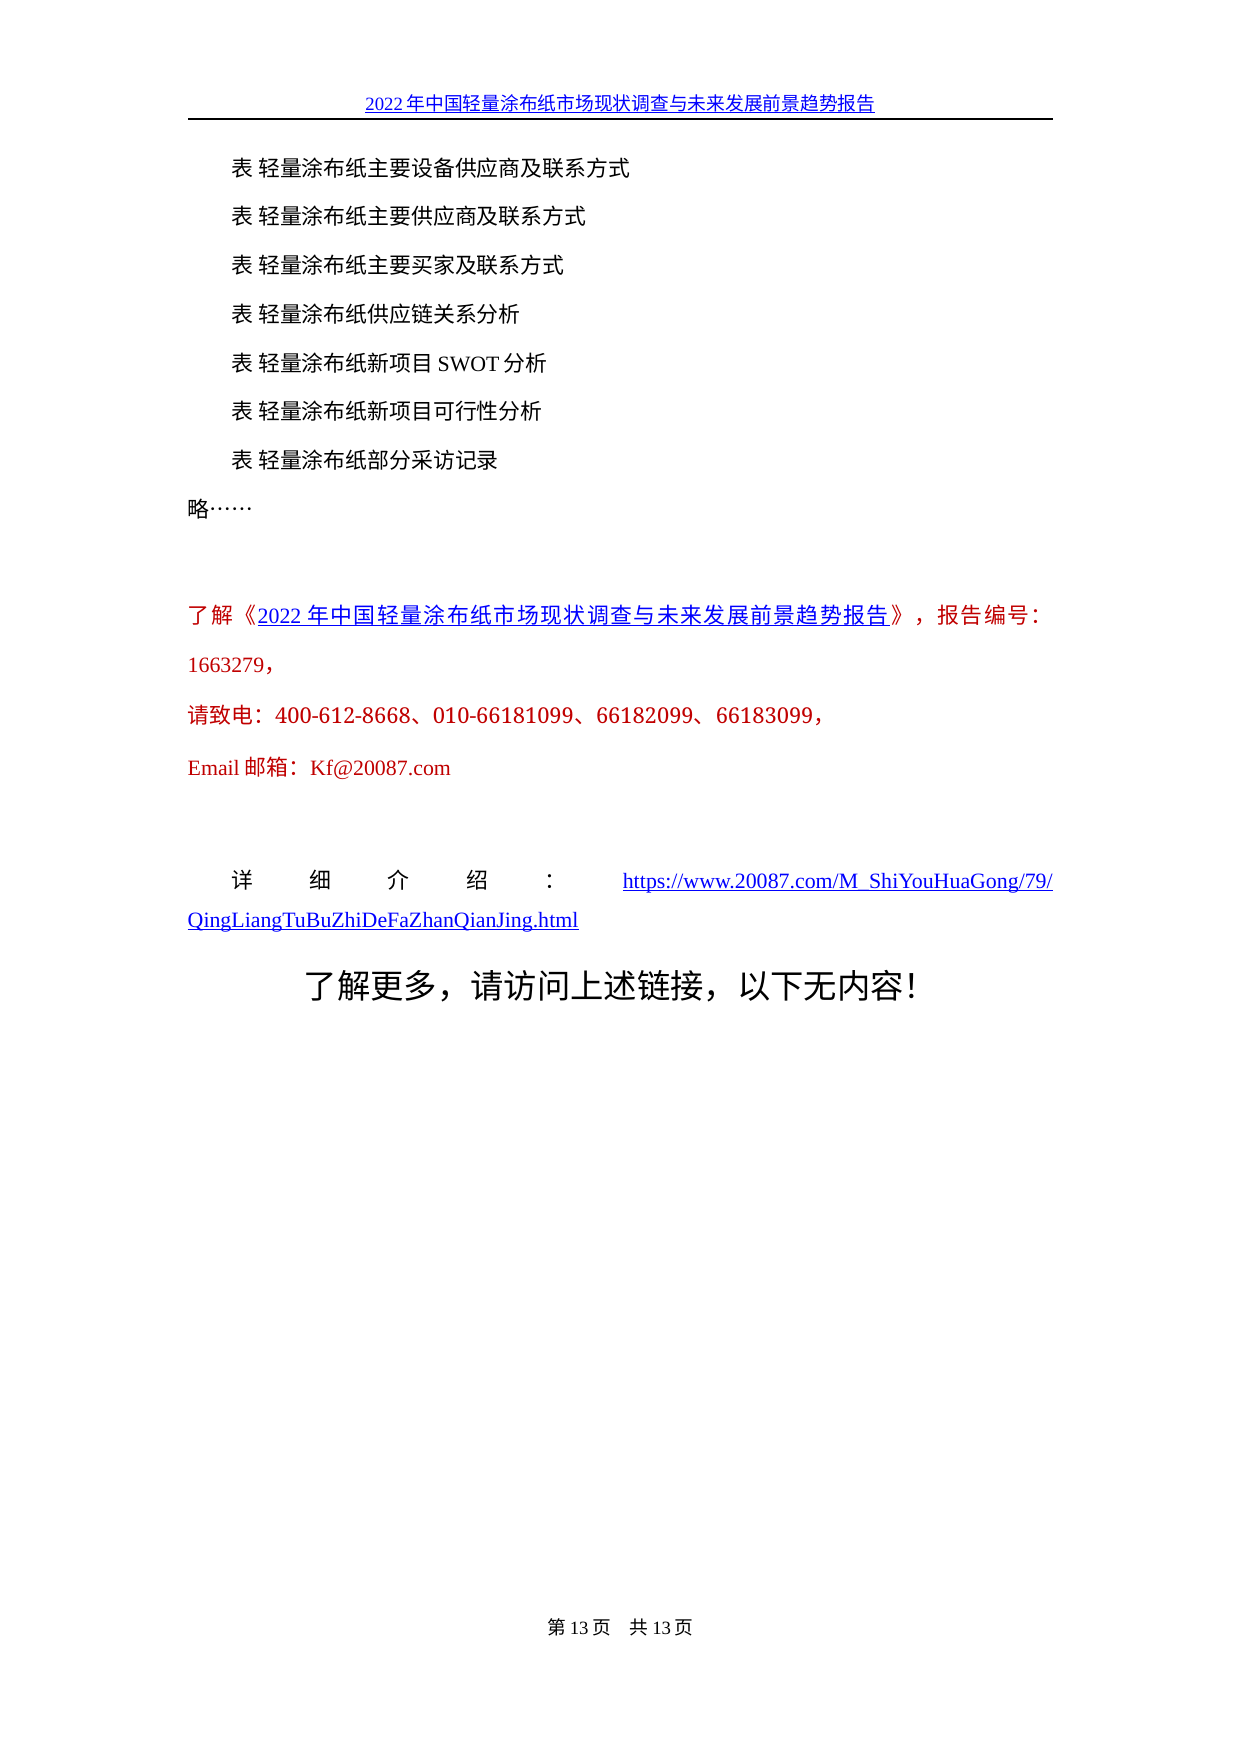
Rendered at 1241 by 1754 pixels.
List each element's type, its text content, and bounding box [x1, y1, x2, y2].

text Email邮箱：Kf@20087.com [187, 750, 1053, 782]
title 了解更多，请访问上述链接，以下无内容！ [187, 952, 1053, 1017]
text 了解《2022年中国轻量涂布纸市场现状调查与未来发展前景趋势报告》，报告编号：1663279， [187, 598, 1053, 679]
text 详细介绍：https://www.20087.com/M_ShiYouHuaGong/79/QingLiangTuBuZhiDeFaZhanQianJing.html [187, 863, 1053, 936]
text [187, 150, 1053, 524]
text 请致电：400-612-8668、010-66181099、66182099、66183099， [187, 698, 1053, 731]
